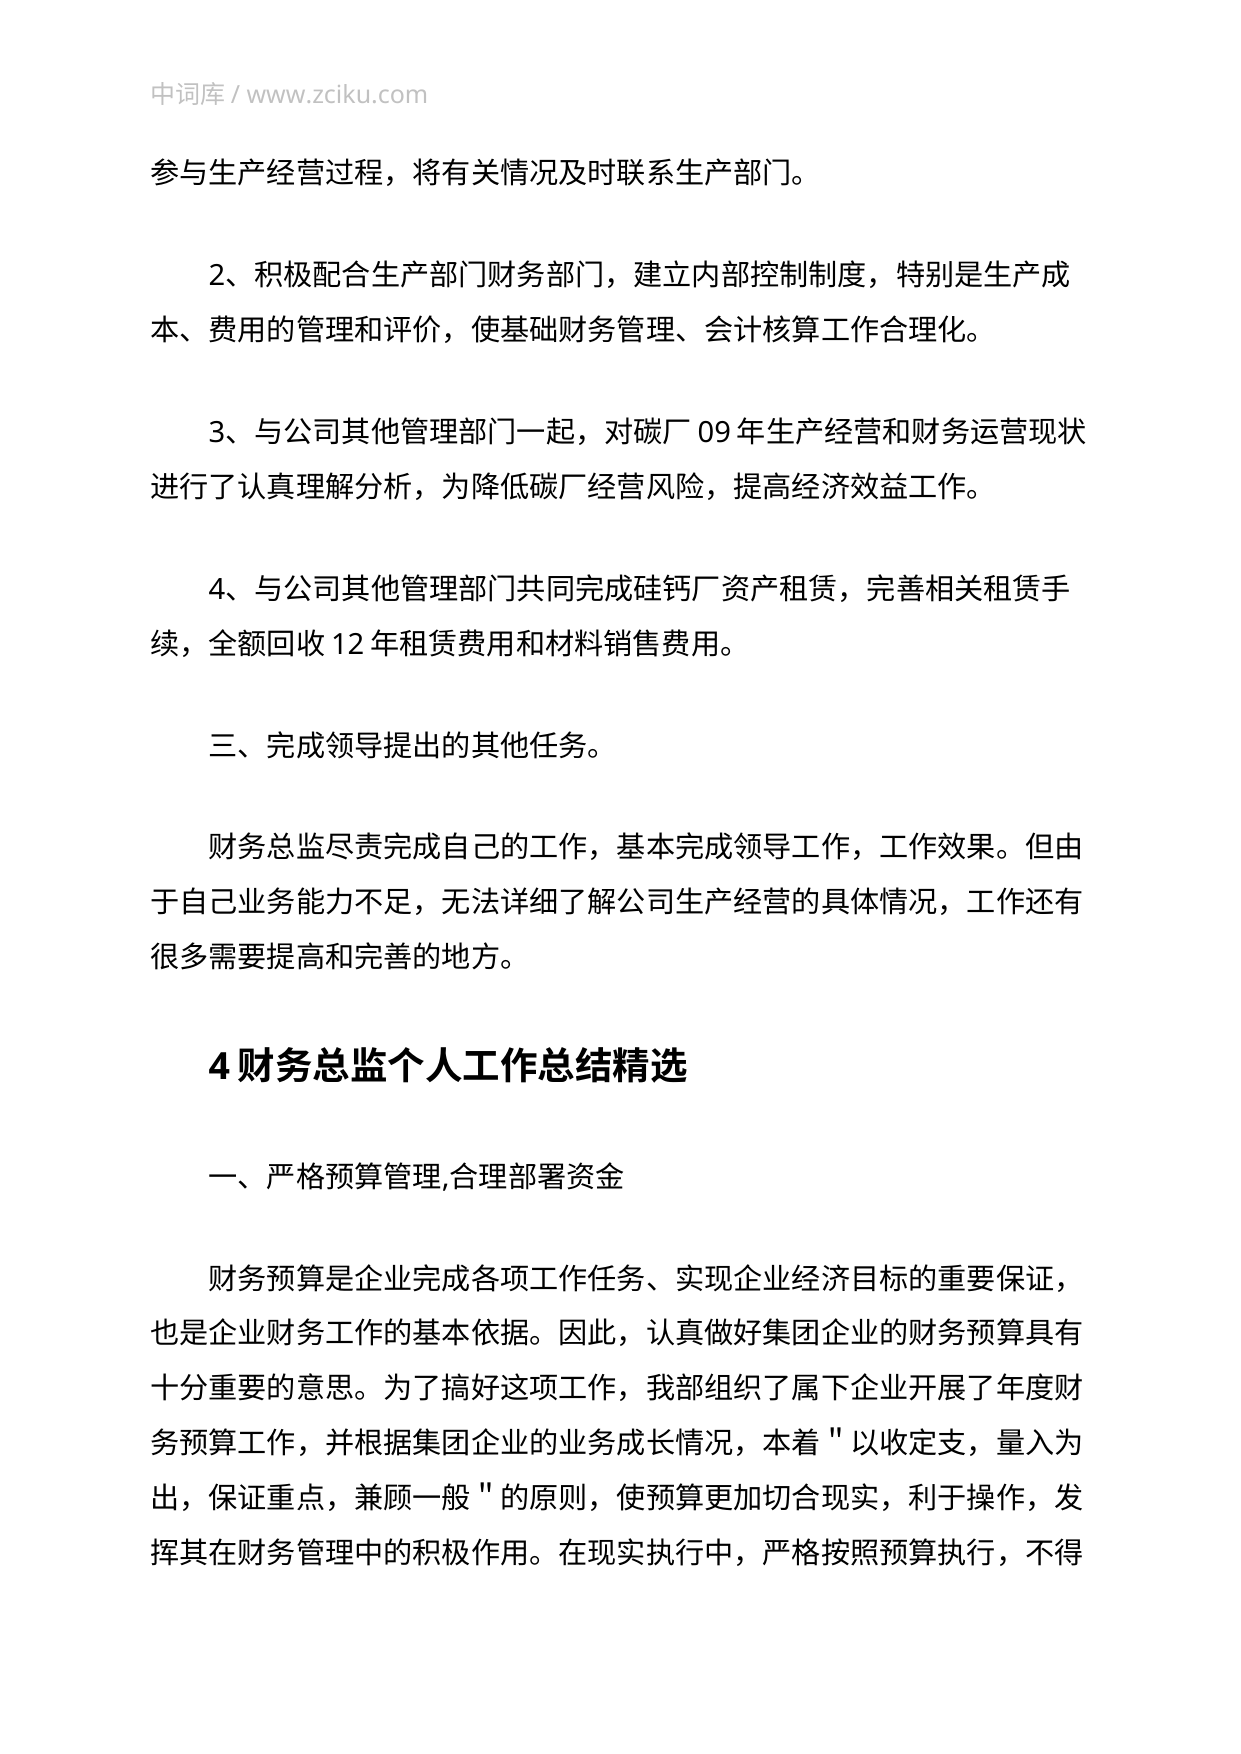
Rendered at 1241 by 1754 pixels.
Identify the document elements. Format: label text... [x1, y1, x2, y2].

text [150, 150, 1090, 192]
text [150, 1255, 1090, 1572]
text 4财务总监个人工作总结精选 [150, 1036, 1090, 1090]
text 一、严格预算管理,合理部署资金 [150, 1153, 1090, 1196]
text 3、与公司其他管理部门一起，对碳厂09年生产经营和财务运营现状进行了认真理解分析，为降低碳厂经营风险，提高经济效益工作。 [150, 408, 1090, 506]
text 三、完成领导提出的其他任务。 [150, 722, 1090, 764]
text 2、积极配合生产部门财务部门，建立内部控制制度，特别是生产成本、费用的管理和评价，使基础财务管理、会计核算工作合理化。 [150, 252, 1090, 349]
text 4、与公司其他管理部门共同完成硅钙厂资产租赁，完善相关租赁手续，全额回收12年租赁费用和材料销售费用。 [150, 565, 1090, 663]
text 财务总监尽责完成自己的工作，基本完成领导工作，工作效果。但由于自己业务能力不足，无法详细了解公司生产经营的具体情况，工作还有很多需要提高和完善的地方。 [150, 824, 1090, 976]
